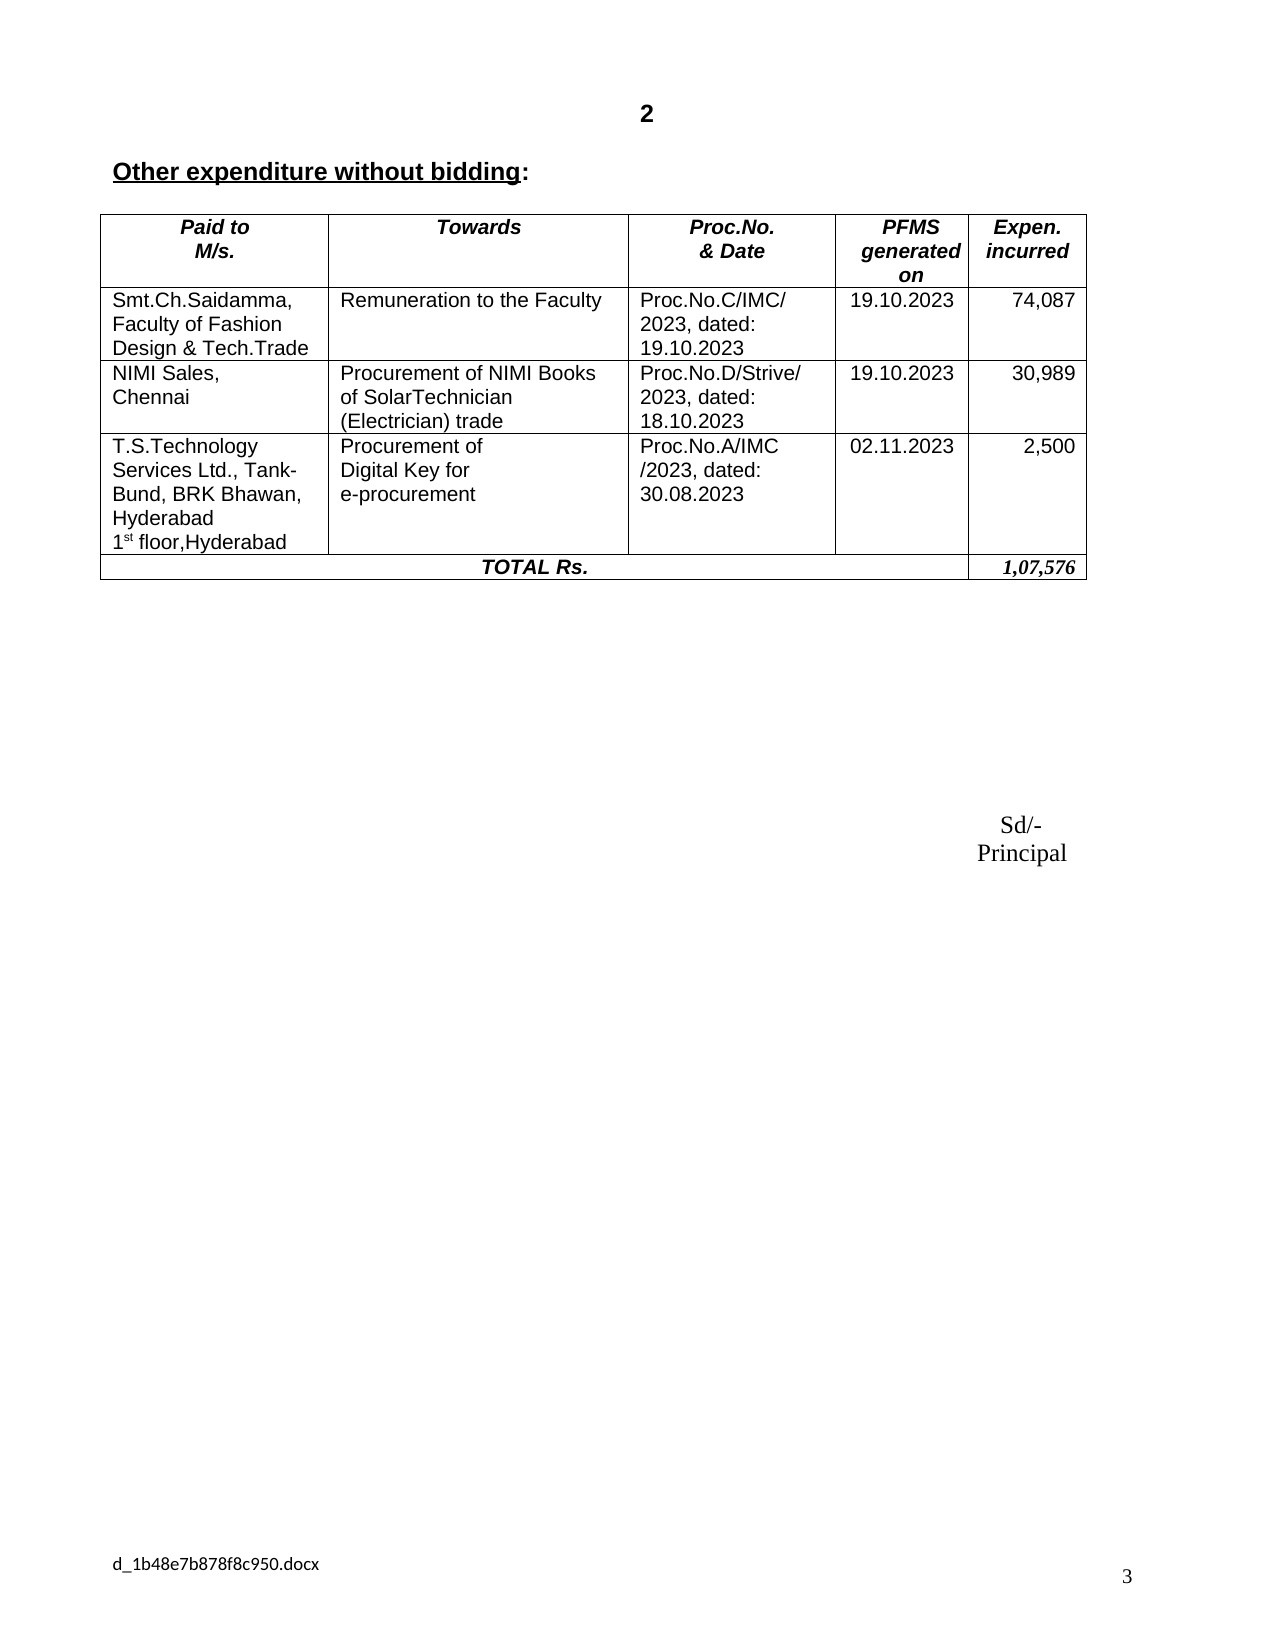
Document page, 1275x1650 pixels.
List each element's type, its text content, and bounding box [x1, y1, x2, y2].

table_cell T.S.Technology Services Ltd., Tank- Bund, BRK Bhawan, Hyderabad 1st floor,Hyderabad [101, 434, 328, 553]
table_cell Proc.No.C/IMC/ 2023, dated: 19.10.2023 [629, 288, 835, 360]
table_cell Procurement of Digital Key for e-procurement [329, 434, 628, 553]
table_cell 30,989 [969, 361, 1086, 433]
table_cell Smt.Ch.Saidamma, Faculty of Fashion Design & Tech.Trade [101, 288, 328, 360]
table_cell TOTAL Rs. [101, 555, 968, 579]
table_cell 02.11.2023 [836, 434, 968, 553]
table_header PFMS generated on [836, 215, 968, 287]
table_cell Proc.No.D/Strive/ 2023, dated: 18.10.2023 [629, 361, 835, 433]
text Principal [862, 838, 1181, 867]
table_header Towards [329, 215, 628, 287]
table_header Expen. incurred [969, 215, 1086, 287]
table_cell Procurement of NIMI Books of SolarTechnician (Electrician) trade [329, 361, 628, 433]
table_cell NIMI Sales, Chennai [101, 361, 328, 433]
text 2 [112, 99, 1181, 128]
text Other expenditure without bidding: [112, 157, 1181, 185]
table_cell 74,087 [969, 288, 1086, 360]
table_cell 19.10.2023 [836, 361, 968, 433]
table_cell 2,500 [969, 434, 1086, 553]
table_cell 19.10.2023 [836, 288, 968, 360]
table_header Paid to M/s. [101, 215, 328, 287]
table_header Proc.No. & Date [629, 215, 835, 287]
table_cell Remuneration to the Faculty [329, 288, 628, 360]
text Sd/- [937, 810, 1181, 838]
table_cell 1,07,576 [969, 555, 1086, 579]
table_cell Proc.No.A/IMC /2023, dated: 30.08.2023 [629, 434, 835, 553]
